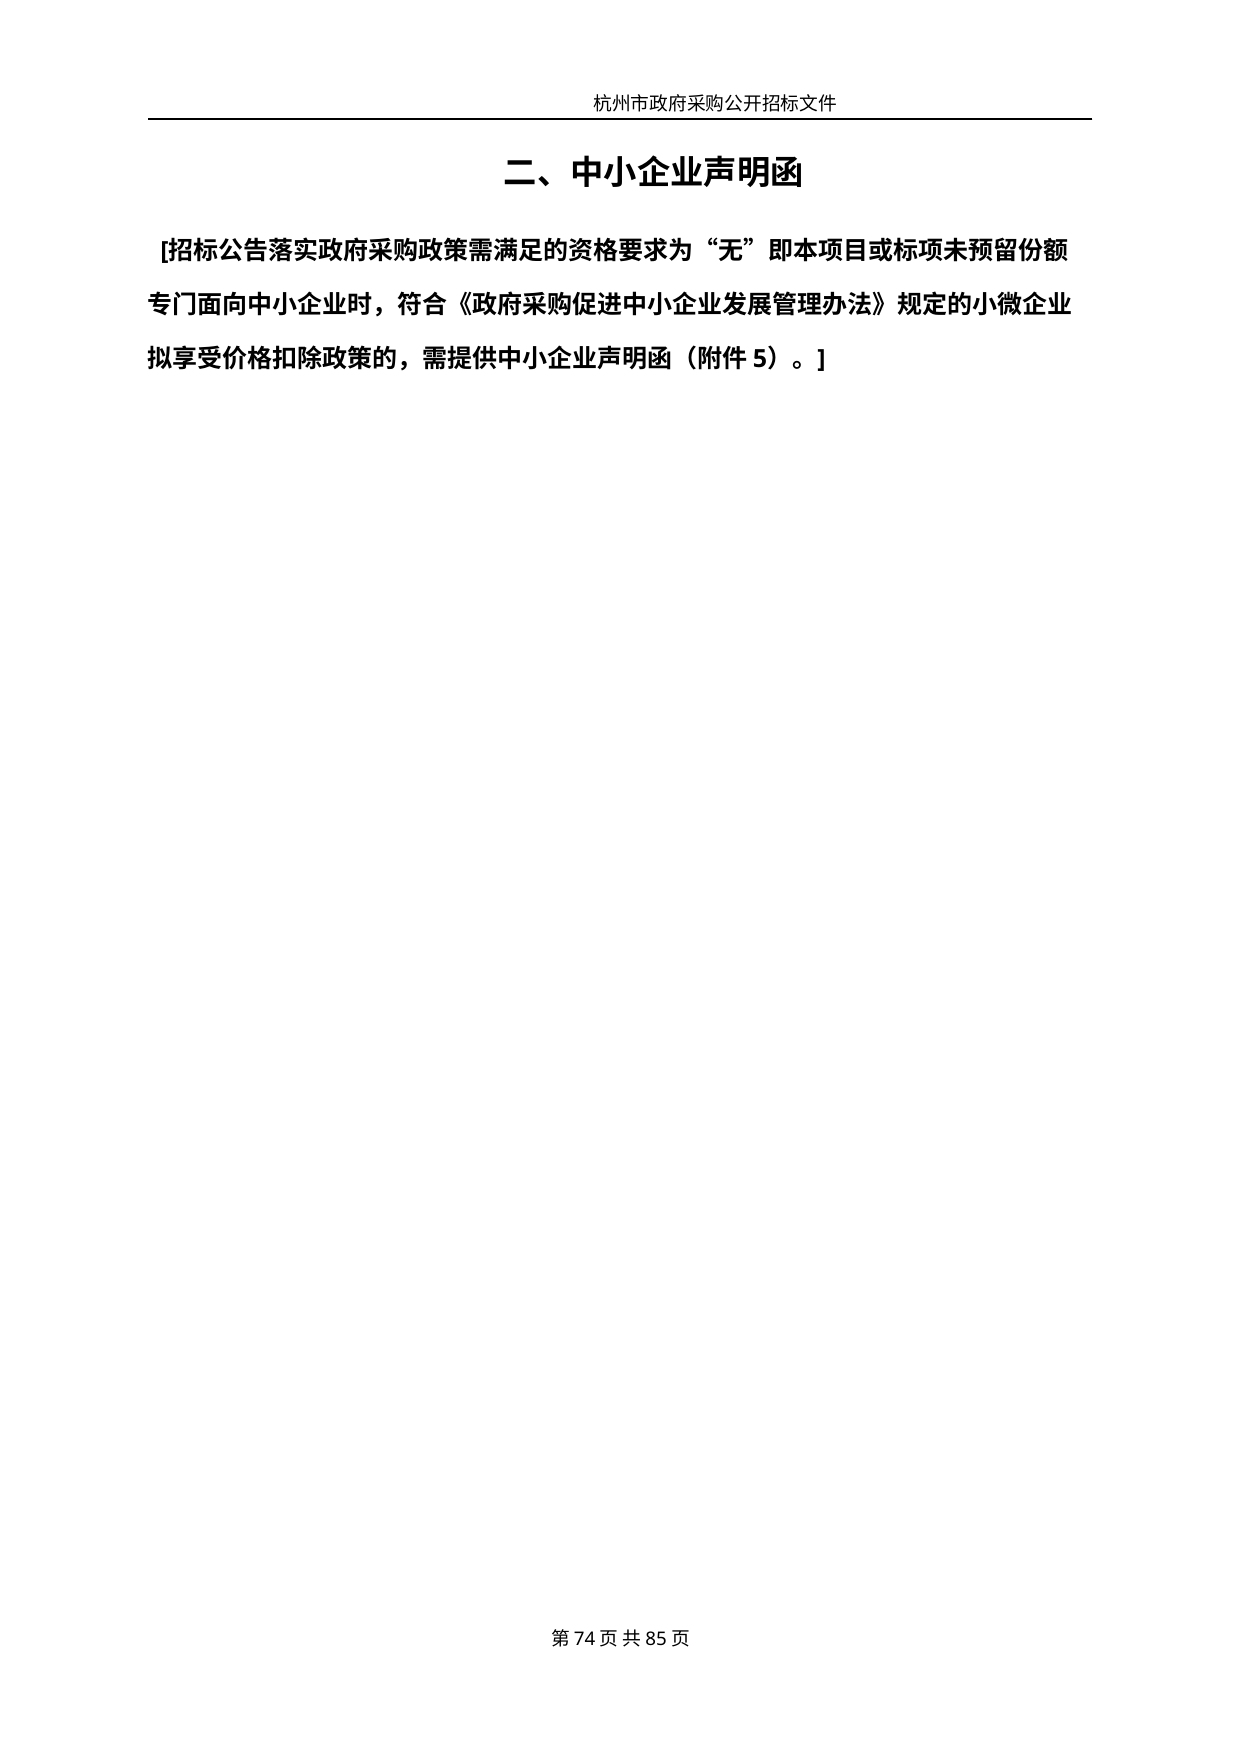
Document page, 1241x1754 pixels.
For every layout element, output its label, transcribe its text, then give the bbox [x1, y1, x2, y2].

text [招标公告落实政府采购政策需满足的资格要求为“无”即本项目或标项未预留份额专门面向中小企业时，符合《政府采购促进中小企业发展管理办法》规定的小微企业拟享受价格扣除政策的，需提供中小企业声明函（附件5）。] [148, 230, 1092, 375]
text 二、中小企业声明函 [148, 145, 1092, 194]
